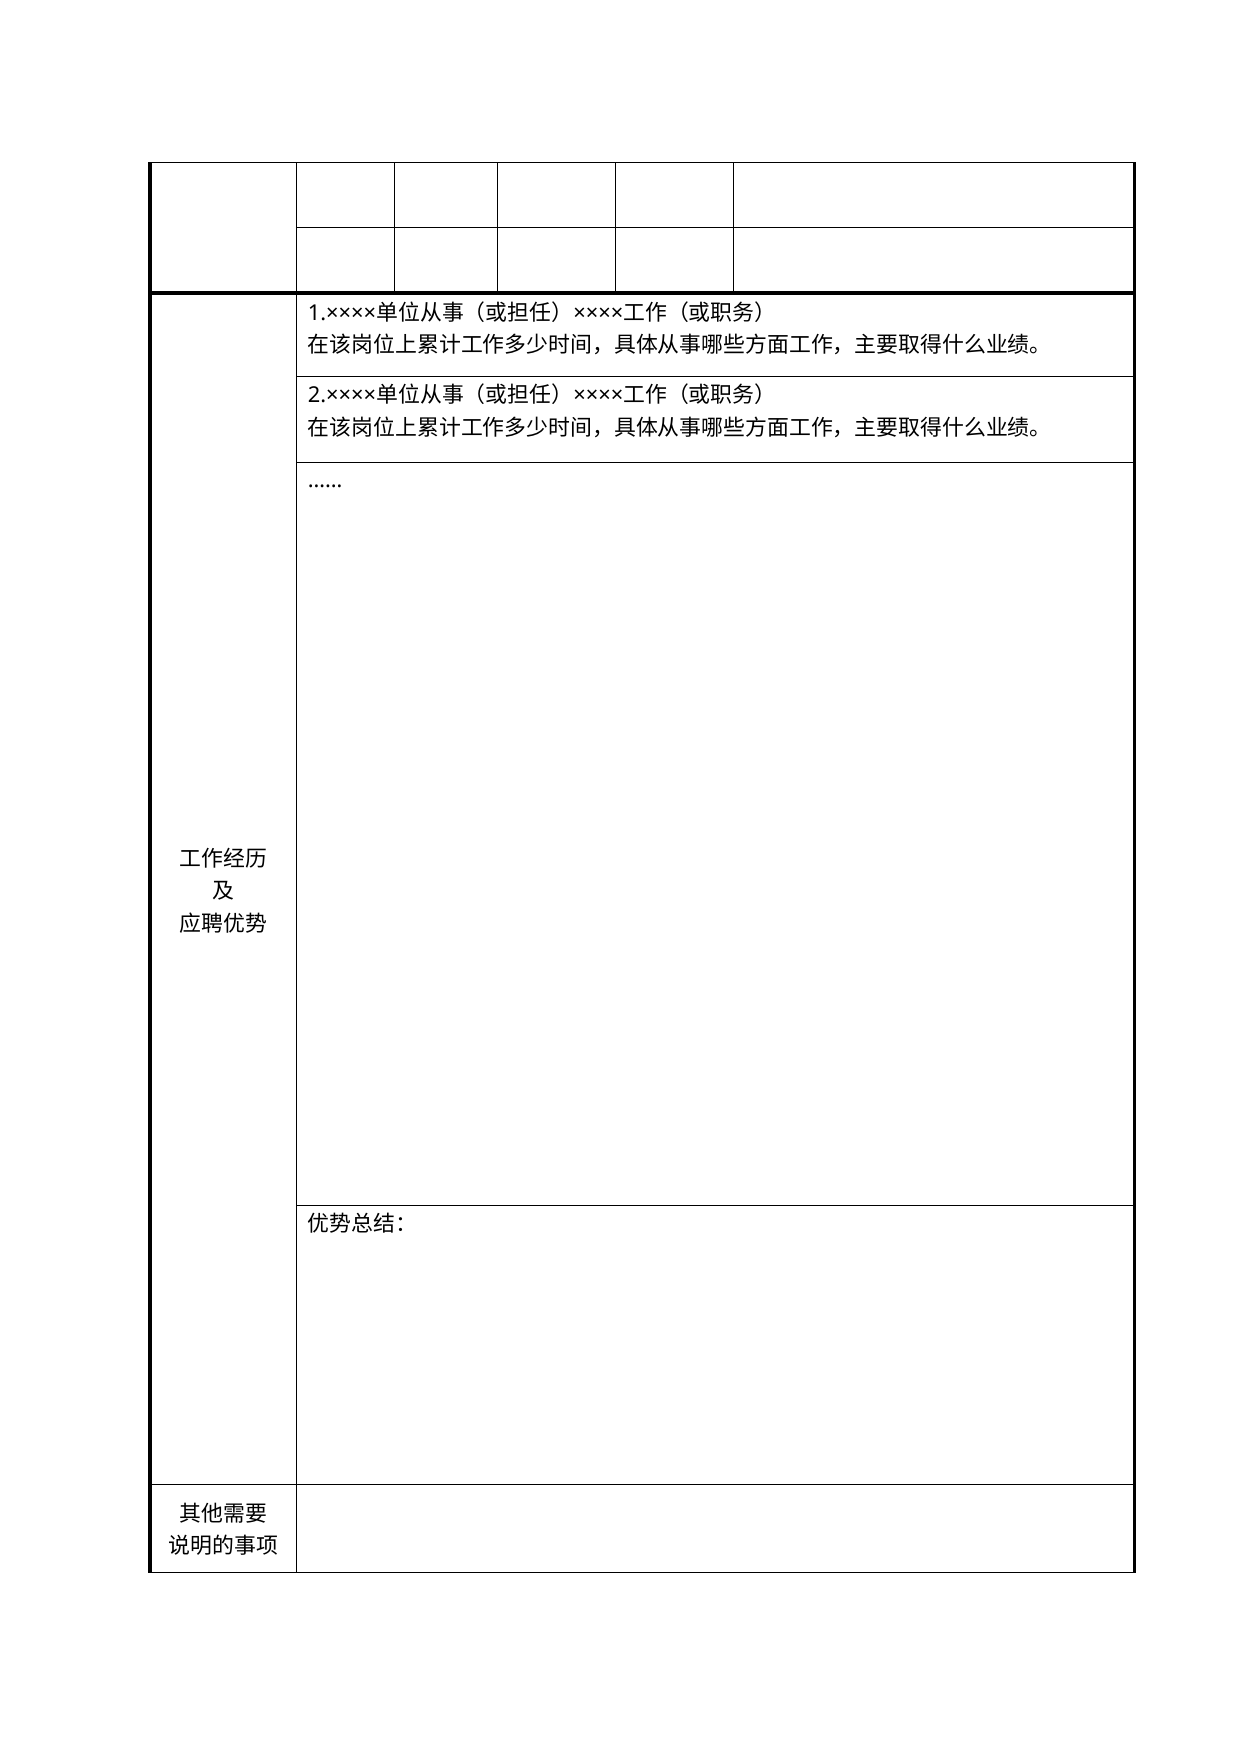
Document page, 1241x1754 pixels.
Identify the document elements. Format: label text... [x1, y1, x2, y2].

table_cell [616, 228, 733, 291]
table_cell [395, 228, 497, 291]
table_cell 1.××××单位从事（或担任）××××工作（或职务） 在该岗位上累计工作多少时间，具体从事哪些方面工作，主要取得什么业绩。 [297, 295, 1133, 376]
table_cell [734, 163, 1133, 227]
table_cell [498, 163, 615, 227]
table_cell [498, 228, 615, 291]
table_cell 工作经历 及 应聘优势 [152, 295, 296, 1484]
table_cell 其他需要 说明的事项 [152, 1485, 296, 1572]
table_cell [297, 163, 394, 227]
table_cell …… [297, 463, 1133, 1205]
table_cell 优势总结： [297, 1206, 1133, 1484]
table_cell [616, 163, 733, 227]
table_cell [734, 228, 1133, 291]
table_cell 2.××××单位从事（或担任）××××工作（或职务） 在该岗位上累计工作多少时间，具体从事哪些方面工作，主要取得什么业绩。 [297, 377, 1133, 462]
table_cell [395, 163, 497, 227]
table_cell [297, 1485, 1133, 1572]
table_cell [297, 228, 394, 291]
